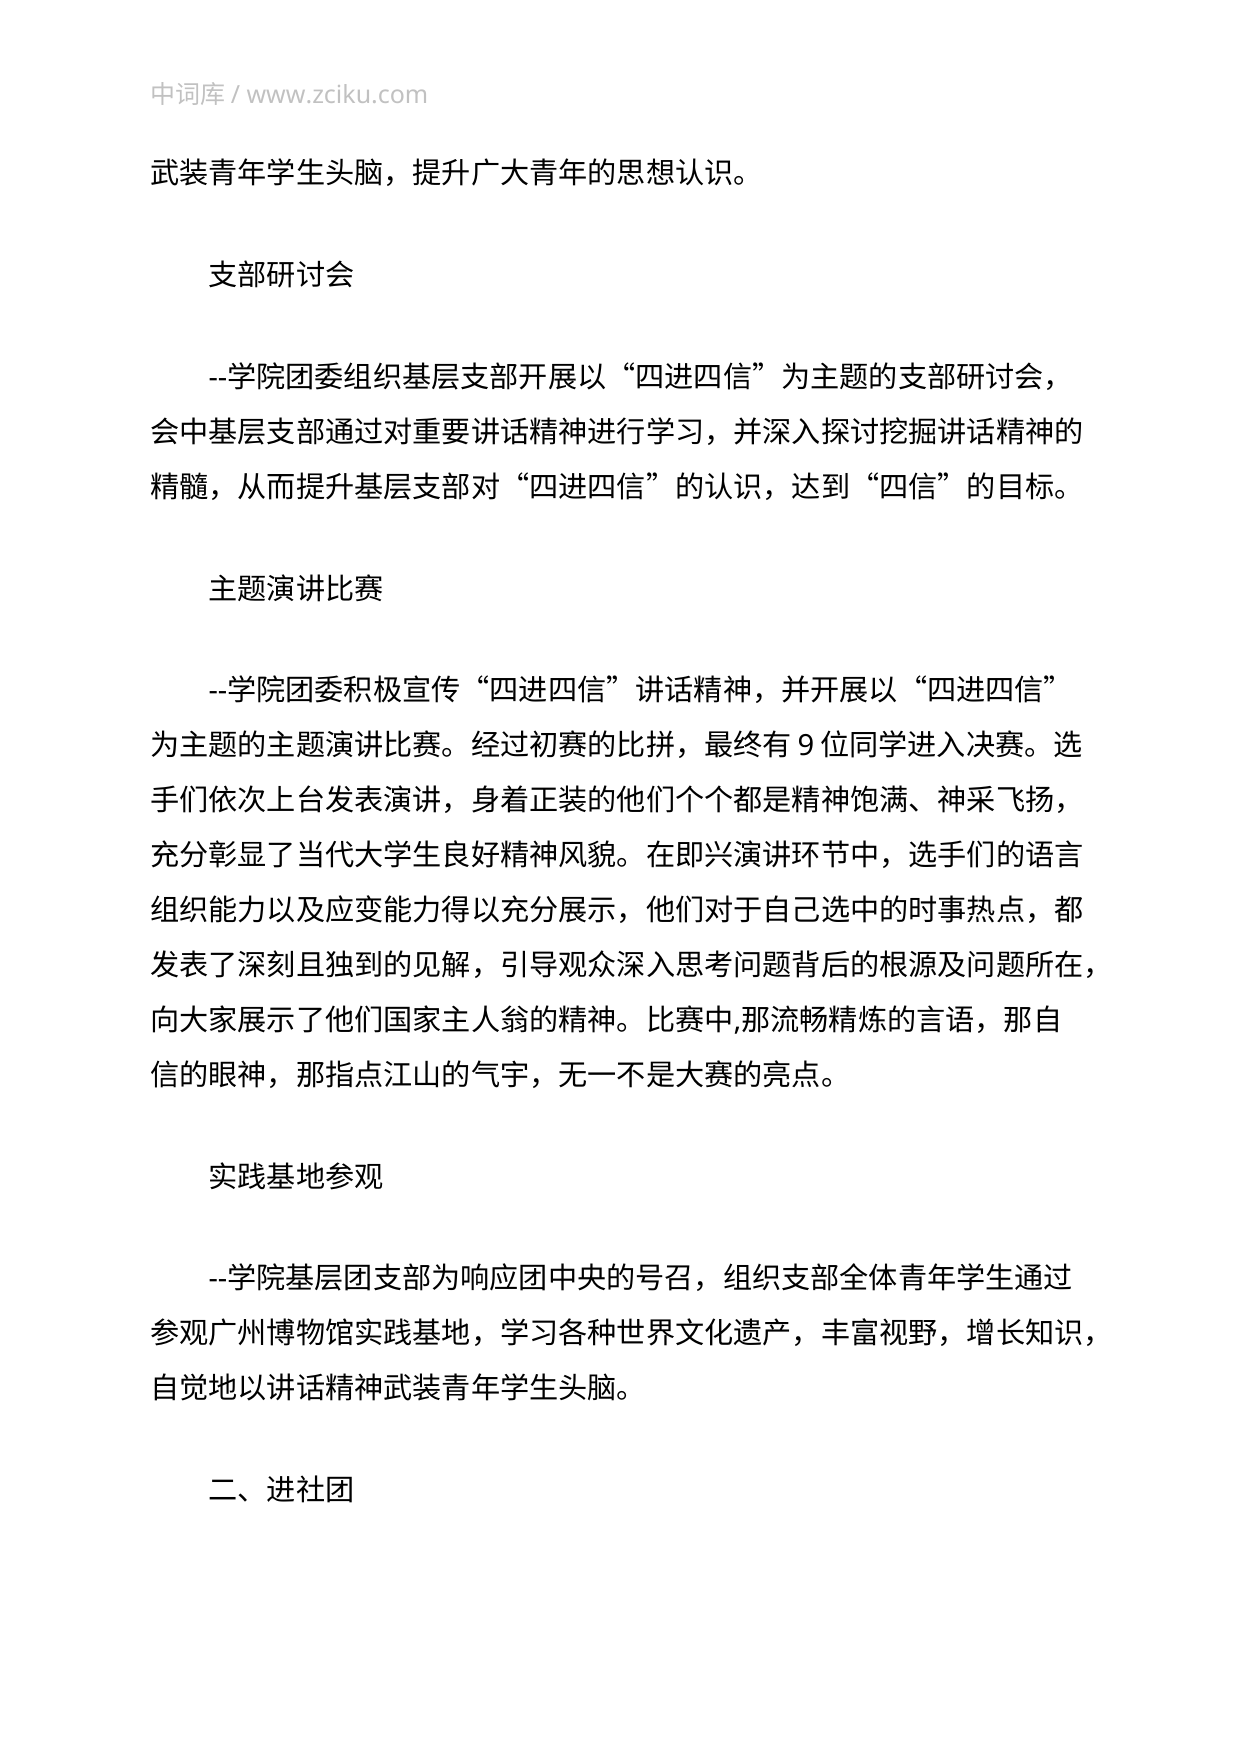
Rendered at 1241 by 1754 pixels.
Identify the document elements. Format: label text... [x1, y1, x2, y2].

text --学院基层团支部为响应团中央的号召，组织支部全体青年学生通过参观广州博物馆实践基地，学习各种世界文化遗产，丰富视野，增长知识，自觉地以讲话精神武装青年学生头脑。 [150, 1255, 1090, 1407]
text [150, 150, 1090, 192]
text 二、进社团 [150, 1467, 1090, 1509]
text 实践基地参观 [150, 1153, 1090, 1196]
text 支部研讨会 [150, 252, 1090, 294]
text --学院团委组织基层支部开展以“四进四信”为主题的支部研讨会，会中基层支部通过对重要讲话精神进行学习，并深入探讨挖掘讲话精神的精髓，从而提升基层支部对“四进四信”的认识，达到“四信”的目标。 [150, 353, 1090, 506]
text 主题演讲比赛 [150, 565, 1090, 607]
text --学院团委积极宣传“四进四信”讲话精神，并开展以“四进四信”为主题的主题演讲比赛。经过初赛的比拼，最终有9位同学进入决赛。选手们依次上台发表演讲，身着正装的他们个个都是精神饱满、神采飞扬，充分彰显了当代大学生良好精神风貌。在即兴演讲环节中，选手们的语言组织能力以及应变能力得以充分展示，他们对于自己选中的时事热点，都发表了深刻且独到的见解，引导观众深入思考问题背后的根源及问题所在，向大家展示了他们国家主人翁的精神。比赛中,那流畅精炼的言语，那自信的眼神，那指点江山的气宇，无一不是大赛的亮点。 [150, 667, 1090, 1094]
